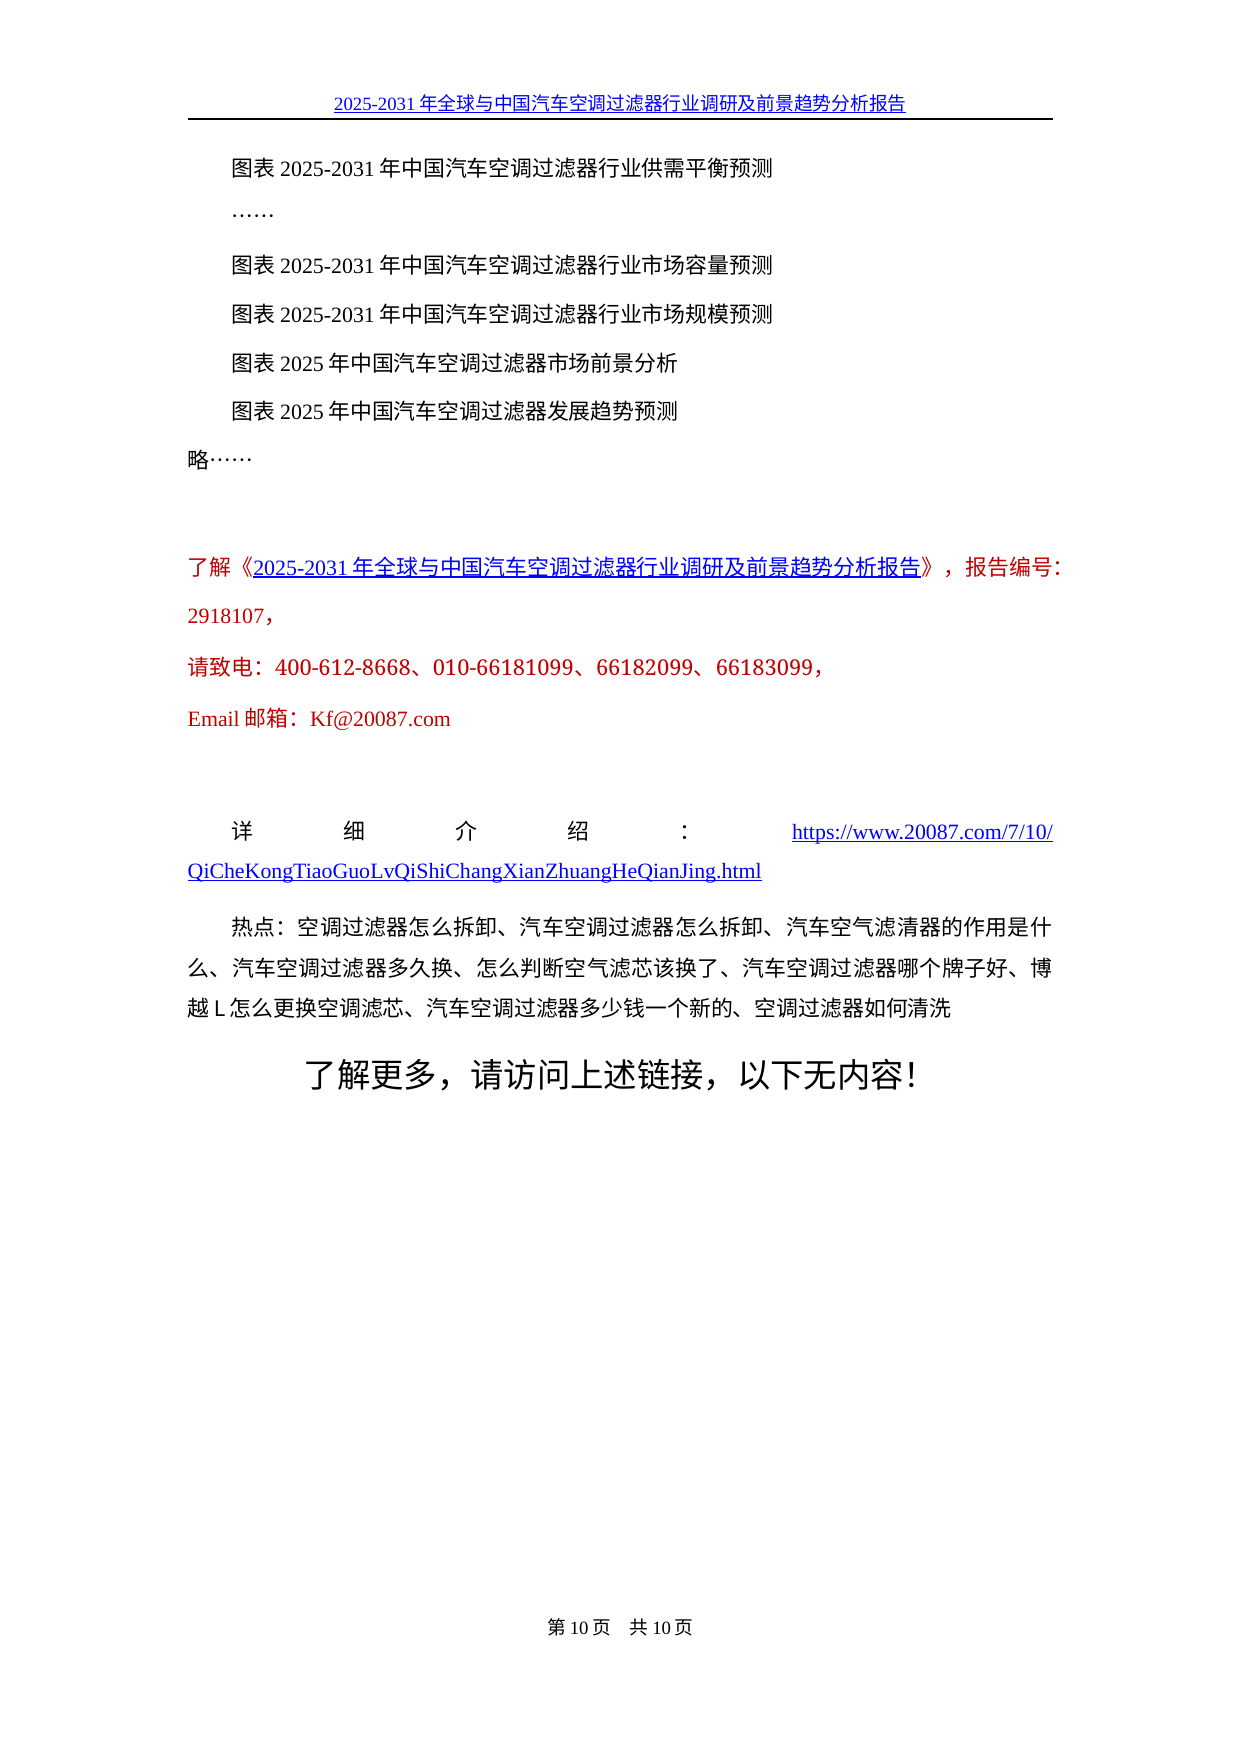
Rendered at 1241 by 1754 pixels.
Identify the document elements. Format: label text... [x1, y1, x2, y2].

text Email邮箱：Kf@20087.com [187, 701, 1053, 733]
title 了解更多，请访问上述链接，以下无内容！ [187, 1041, 1053, 1106]
text 了解《2025-2031年全球与中国汽车空调过滤器行业调研及前景趋势分析报告》，报告编号：2918107， [187, 549, 1053, 630]
text 详细介绍：https://www.20087.com/7/10/QiCheKongTiaoGuoLvQiShiChangXianZhuangHeQianJing.html [187, 814, 1053, 887]
text 请致电：400-612-8668、010-66181099、66182099、66183099， [187, 649, 1053, 682]
text 热点：空调过滤器怎么拆卸、汽车空调过滤器怎么拆卸、汽车空气滤清器的作用是什么、汽车空调过滤器多久换、怎么判断空气滤芯该换了、汽车空调过滤器哪个牌子好、博越L怎么更换空调滤芯、汽车空调过滤器多少钱一个新的、空调过滤器如何清洗 [187, 909, 1053, 1023]
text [187, 150, 1053, 475]
